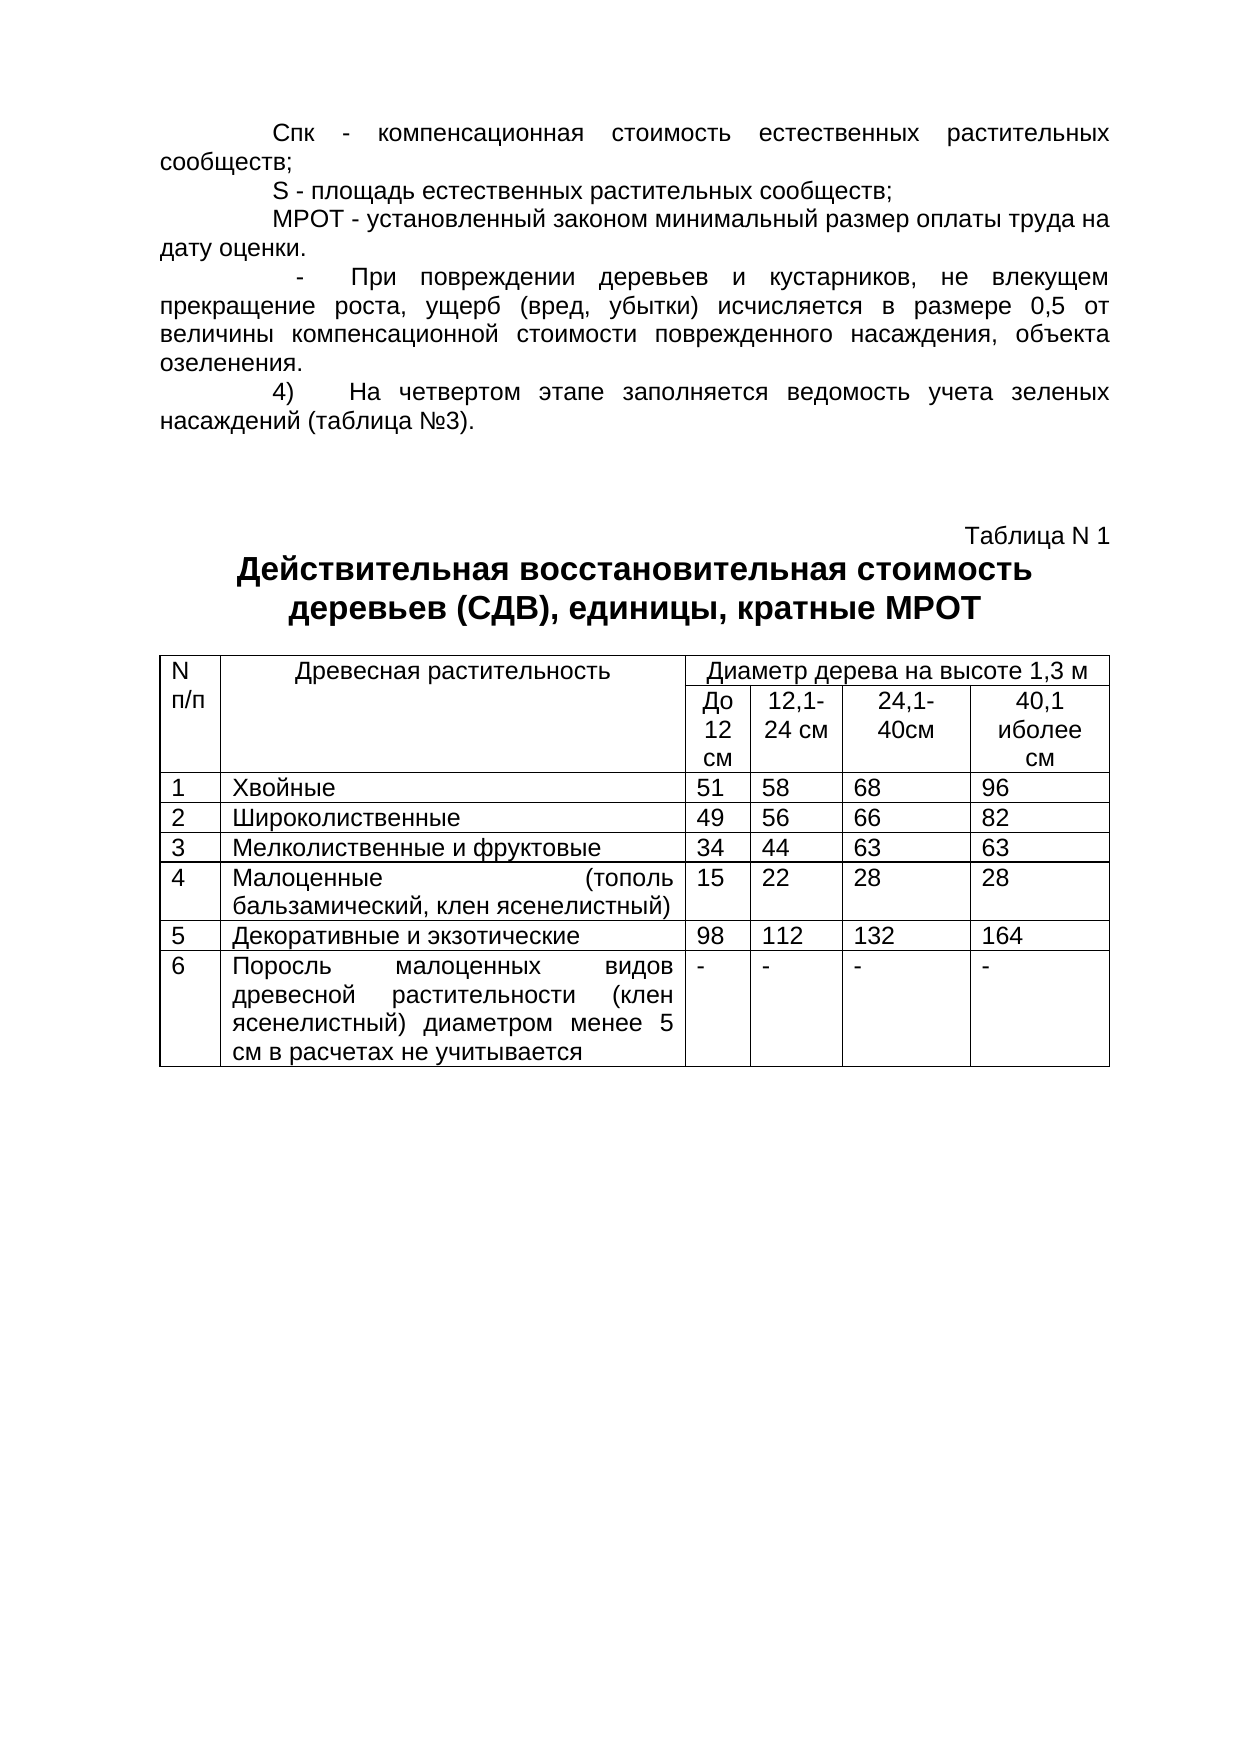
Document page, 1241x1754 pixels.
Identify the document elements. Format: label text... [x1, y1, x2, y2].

text S - площадь естественных растительных сообществ; [159, 176, 1110, 204]
table_cell 51 [686, 773, 750, 802]
table_cell 164 [971, 921, 1109, 950]
table_cell 6 [161, 951, 220, 1066]
text - При повреждении деревьев и кустарников, не влекущем прекращение роста, ущерб (вред, убытки) исчисляется в размере 0,5 от величины компенсационной стоимости поврежденного насаждения, объекта озеленения. [159, 262, 1110, 377]
table_cell 58 [751, 773, 842, 802]
table_cell 49 [686, 803, 750, 832]
table_cell 63 [843, 833, 970, 861]
table_cell Широколиственные [221, 803, 685, 832]
table_cell 24,1- [843, 686, 970, 772]
table_cell Поросль малоценных видов древесной растительности (клен ясенелистный) диаметром менее в расчетах не учитывается [221, 951, 685, 1066]
table_cell 56 [751, 803, 842, 832]
table_cell 12,1- [751, 686, 842, 772]
table_cell 112 [751, 921, 842, 950]
table_header Диаметр дерева на высоте [686, 656, 1109, 685]
text 4) На четвертом этапе заполняется ведомость учета зеленых насаждений (таблица №3). [159, 377, 1110, 434]
table_cell 2 [161, 803, 220, 832]
table_cell Хвойные [221, 773, 685, 802]
table_cell Малоценные (тополь бальзамический, клен ясенелистный) [221, 863, 685, 920]
table_header N п/п [161, 656, 220, 772]
table_cell 3 [161, 833, 220, 861]
table_header Древесная растительность [221, 656, 685, 772]
table_cell 96 [971, 773, 1109, 802]
table_cell 15 [686, 863, 750, 920]
table_cell - [843, 951, 970, 1066]
table_cell Декоративные и экзотические [221, 921, 685, 950]
table_cell 68 [843, 773, 970, 802]
text МРОТ - установленный законом минимальный размер оплаты труда на дату оценки. [159, 204, 1110, 262]
table_cell 34 [686, 833, 750, 861]
table_cell - [971, 951, 1109, 1066]
table_cell 22 [751, 863, 842, 920]
table_cell - [751, 951, 842, 1066]
table_cell 28 [843, 863, 970, 920]
table_cell 1 [161, 773, 220, 802]
table_cell 82 [971, 803, 1109, 832]
table_cell 40,1 иболее см [971, 686, 1109, 772]
table_cell 44 [751, 833, 842, 861]
table_cell 132 [843, 921, 970, 950]
text Действительная восстановительная стоимость деревьев (СДВ), единицы, кратные МРОТ [159, 549, 1110, 626]
table_cell 5 [161, 921, 220, 950]
table_cell 98 [686, 921, 750, 950]
table_cell - [686, 951, 750, 1066]
table_cell До [686, 686, 750, 772]
table_cell 63 [971, 833, 1109, 861]
text Таблица N 1 [159, 521, 1110, 549]
table_cell 66 [843, 803, 970, 832]
table_cell Мелколиственные и фруктовые [221, 833, 685, 861]
table_cell 4 [161, 863, 220, 920]
text Спк - компенсационная стоимость естественных растительных сообществ; [159, 118, 1110, 176]
table_cell 28 [971, 863, 1109, 920]
